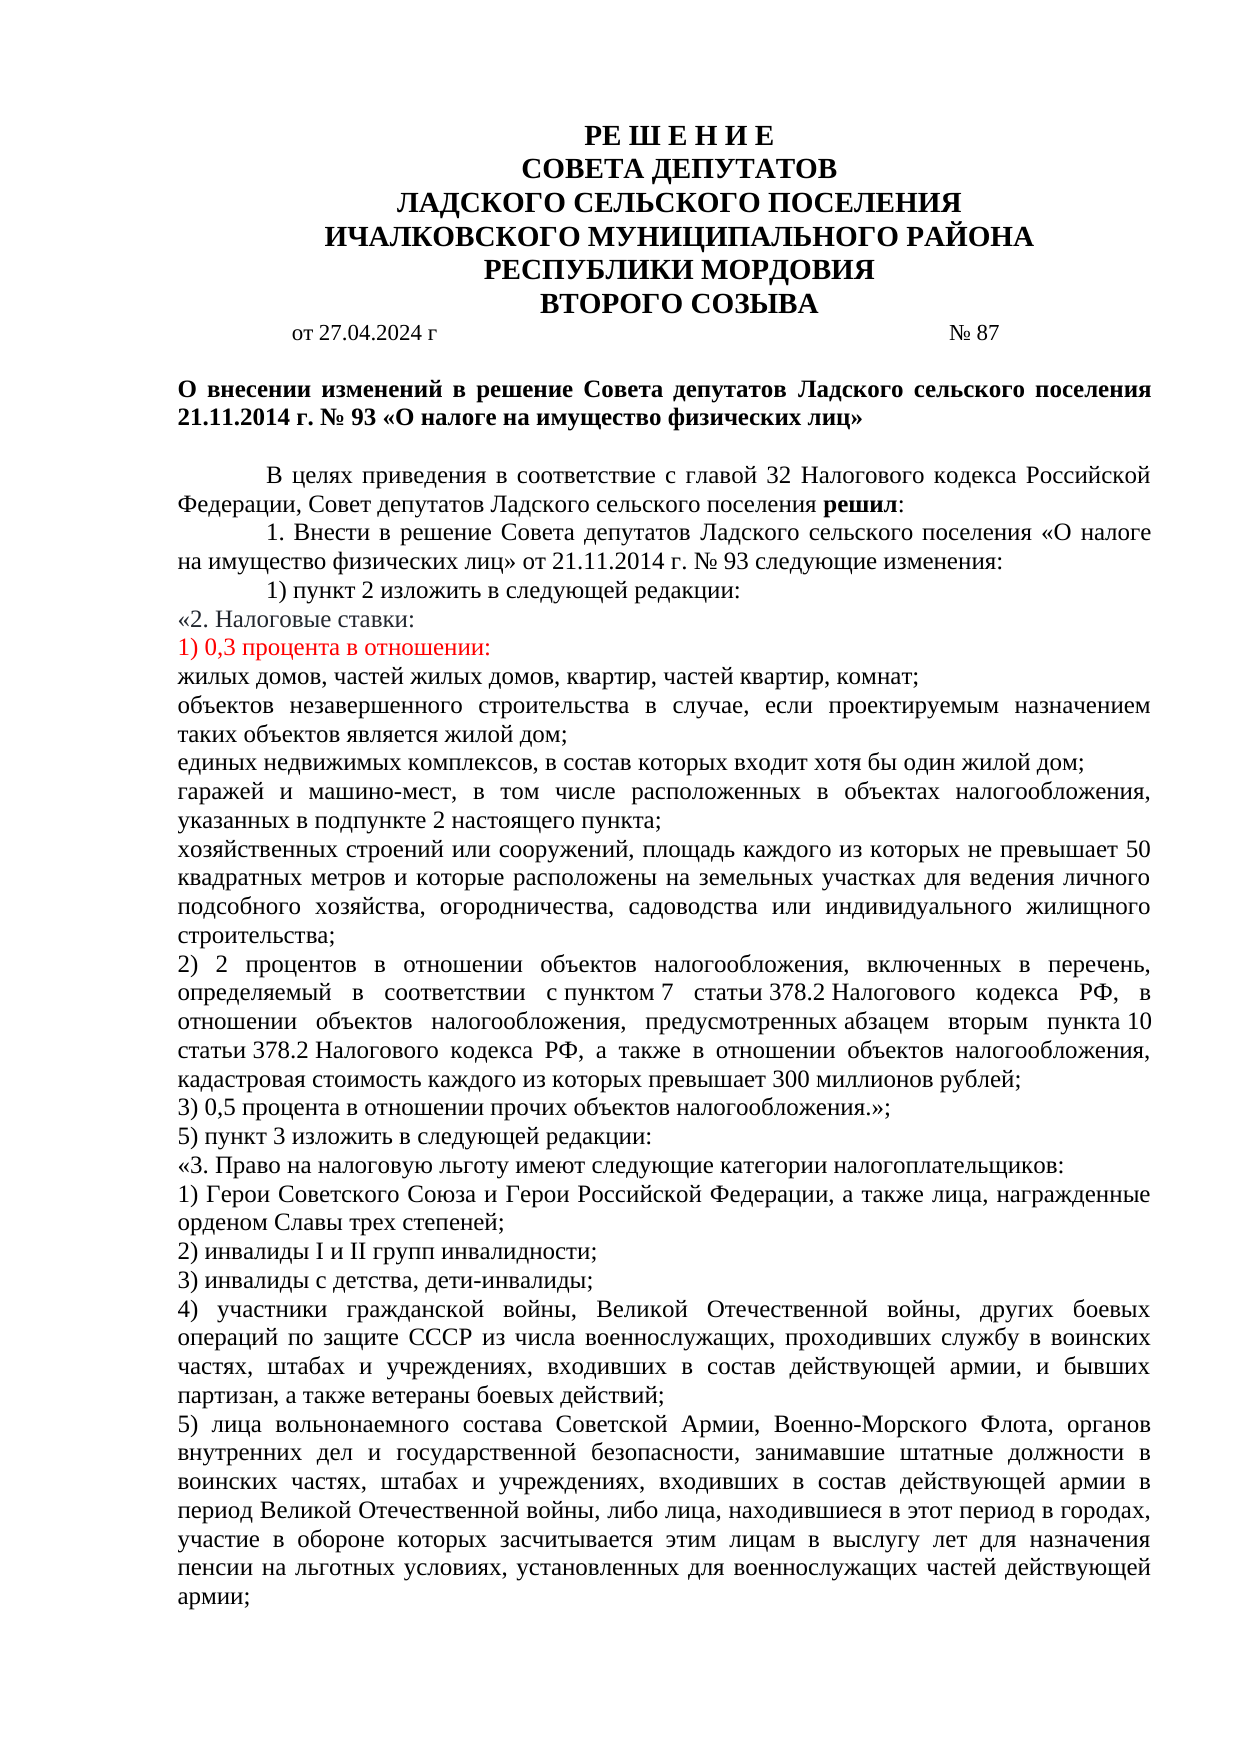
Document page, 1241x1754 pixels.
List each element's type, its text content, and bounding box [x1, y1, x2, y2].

text единых недвижимых комплексов, в состав которых входит хотя бы один жилой дом; [177, 747, 1152, 776]
text 1. Внести в решение Совета депутатов Ладского сельского поселения «О налоге на имущество физических лиц» от 21.11.2014 г. № 93 следующие изменения: [177, 517, 1152, 575]
text хозяйственных строений или сооружений, площадь каждого из которых не превышает 50 квадратных метров и которые расположены на земельных участках для ведения личного подсобного хозяйства, огородничества, садоводства или индивидуального жилищного строительства; [177, 834, 1152, 949]
text РЕ Ш Е Н И Е [207, 118, 1152, 152]
text 2) 2 процентов в отношении объектов налогообложения, включенных в перечень, определяемый в соответствии с пунктом 7 статьи 378.2 Налогового кодекса РФ, в отношении объектов налогообложения, предусмотренных абзацем вторым пункта 10 статьи 378.2 Налогового кодекса РФ, а также в отношении объектов налогообложения, кадастровая стоимость каждого из которых превышает 300 миллионов рублей; [177, 949, 1152, 1092]
text О внесении изменений в решение Совета депутатов Ладского сельского поселения 21.11.2014 г. № 93 «О налоге на имущество физических лиц» [177, 374, 1152, 431]
text ВТОРОГО СОЗЫВА [207, 286, 1152, 319]
text от 27.04.2024 г № 87 [140, 319, 1152, 346]
text «2. Налоговые ставки: [177, 604, 1152, 632]
text В целях приведения в соответствие с главой 32 Налогового кодекса Российской Федерации, Совет депутатов Ладского сельского поселения решил: [177, 460, 1152, 517]
text 5) пункт 3 изложить в следующей редакции: [177, 1121, 1152, 1150]
text объектов незавершенного строительства в случае, если проектируемым назначением таких объектов является жилой дом; [177, 690, 1152, 747]
text 2) инвалиды I и II групп инвалидности; [177, 1236, 1152, 1265]
text 5) лица вольнонаемного состава Советской Армии, Военно-Морского Флота, органов внутренних дел и государственной безопасности, занимавшие штатные должности в воинских частях, штабах и учреждениях, входивших в состав действующей армии в период Великой Отечественной войны, либо лица, находившиеся в этот период в городах, участие в обороне которых засчитывается этим лицам в выслугу лет для назначения пенсии на льготных условиях, установленных для военнослужащих частей действующей армии; [177, 1409, 1152, 1610]
text ИЧАЛКОВСКОГО МУНИЦИПАЛЬНОГО РАЙОНА [207, 219, 1152, 252]
text ЛАДСКОГО СЕЛЬСКОГО ПОСЕЛЕНИЯ [207, 185, 1152, 219]
text 1) пункт 2 изложить в следующей редакции: [177, 575, 1152, 604]
text 3) инвалиды с детства, дети-инвалиды; [177, 1265, 1152, 1294]
text «3. Право на налоговую льготу имеют следующие категории налогоплательщиков: [177, 1150, 1152, 1179]
text 1) 0,3 процента в отношении: [177, 632, 1152, 661]
text 1) Герои Советского Союза и Герои Российской Федерации, а также лица, награжденные орденом Славы трех степеней; [177, 1179, 1152, 1236]
text жилых домов, частей жилых домов, квартир, частей квартир, комнат; [177, 661, 1152, 690]
text 3) 0,5 процента в отношении прочих объектов налогообложения.»; [177, 1092, 1152, 1121]
text СОВЕТА ДЕПУТАТОВ [207, 152, 1152, 185]
text РЕСПУБЛИКИ МОРДОВИЯ [207, 252, 1152, 286]
text гаражей и машино-мест, в том числе расположенных в объектах налогообложения, указанных в подпункте 2 настоящего пункта; [177, 776, 1152, 834]
text 4) участники гражданской войны, Великой Отечественной войны, других боевых операций по защите СССР из числа военнослужащих, проходивших службу в воинских частях, штабах и учреждениях, входивших в состав действующей армии, и бывших партизан, а также ветераны боевых действий; [177, 1294, 1152, 1409]
